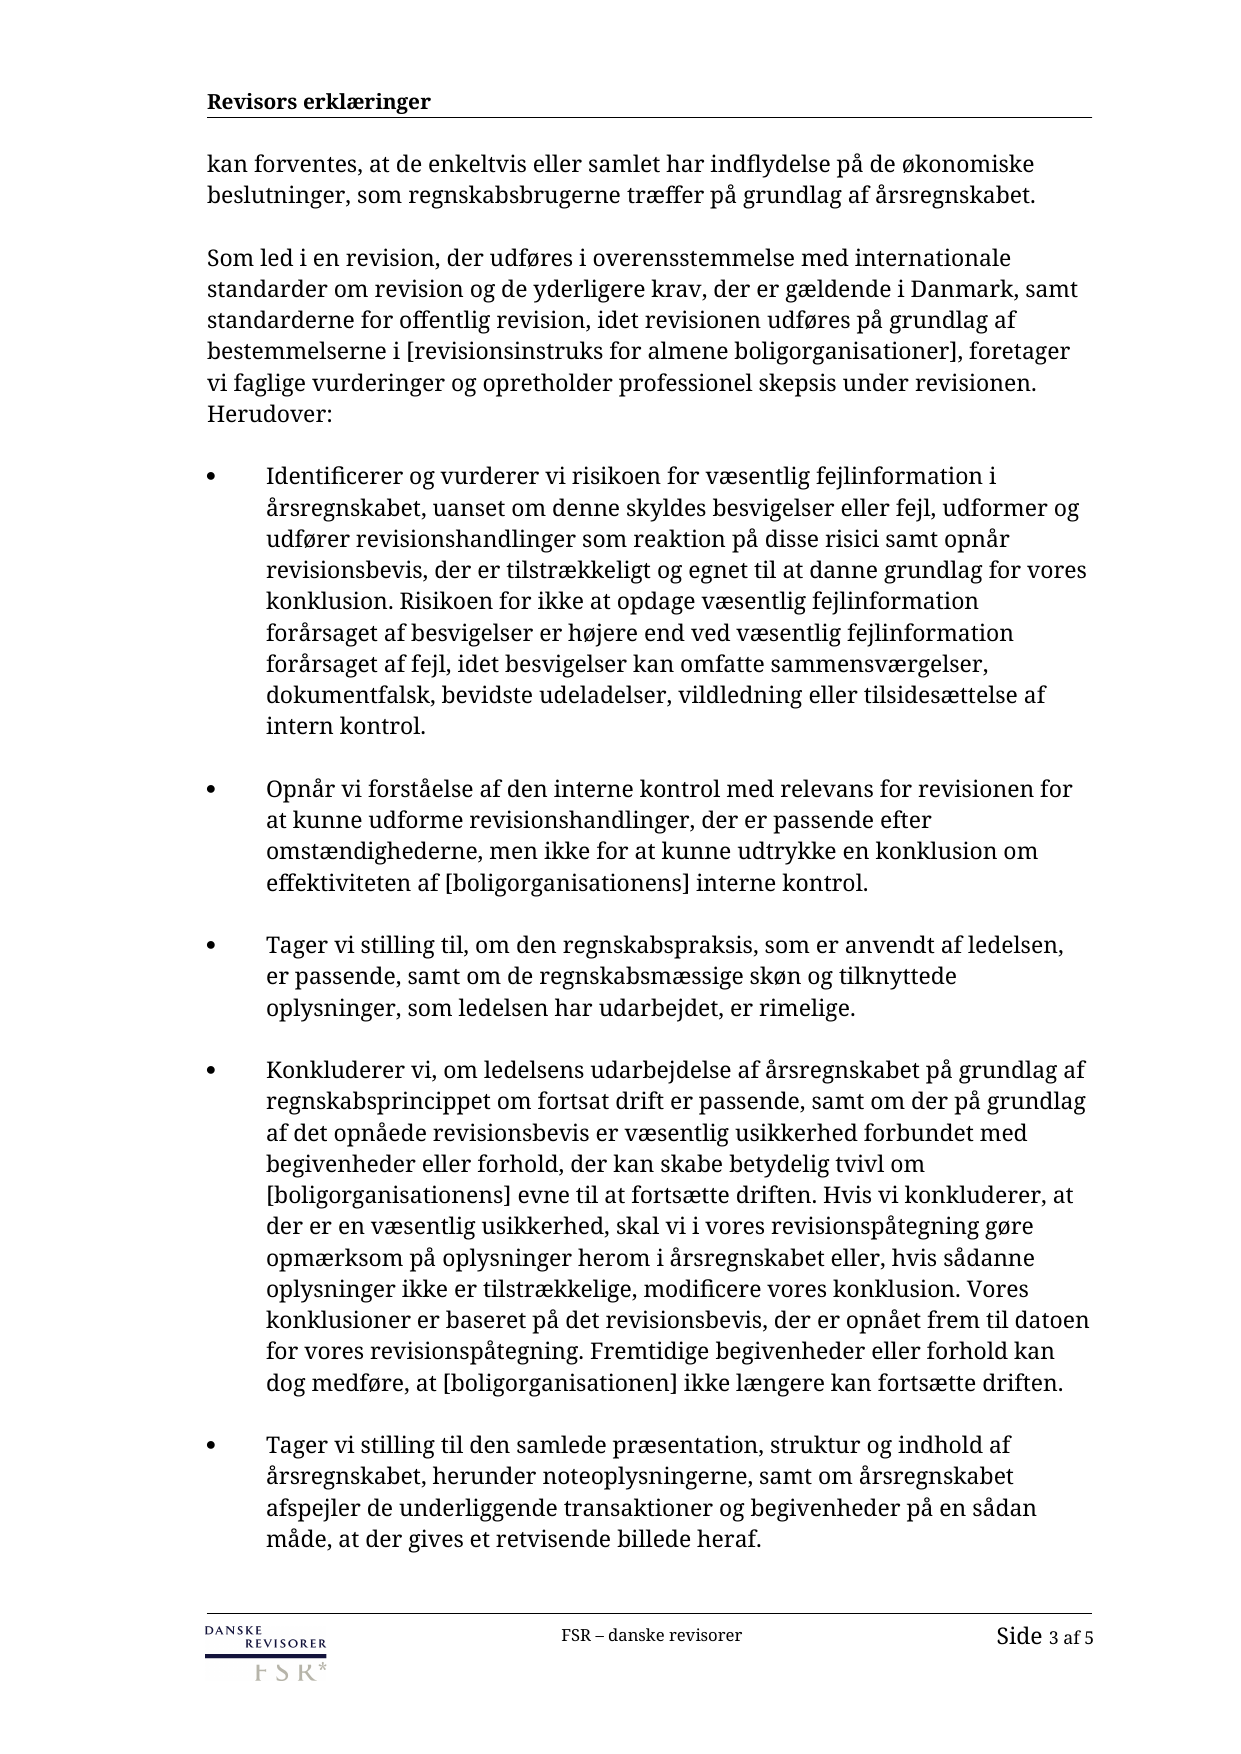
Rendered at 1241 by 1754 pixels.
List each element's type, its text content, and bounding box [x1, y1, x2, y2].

picture [205, 1626, 327, 1681]
list Tager vi stilling til den samlede præsentation, struktur og indhold af årsregnskabet, herunder noteoplysningerne, samt om årsregnskabet afspejler de underliggende transaktioner og begivenheder på en sådan måde, at der gives et retvisende billede heraf. [207, 1429, 1092, 1554]
list Tager vi stilling til, om den regnskabspraksis, som er anvendt af ledelsen, er passende, samt om de regnskabsmæssige skøn og tilknyttede oplysninger, som ledelsen har udarbejdet, er rimelige. [207, 929, 1092, 1023]
text Som led i en revision, der udføres i overensstemmelse med internationale standarder om revision og de yderligere krav, der er gældende i Danmark, samt standarderne for offentlig revision, idet revisionen udføres på grundlag af bestemmelserne i [revisionsinstruks for almene boligorganisationer], foretager vi faglige vurderinger og opretholder professionel skepsis under revisionen. Herudover: [207, 241, 1092, 429]
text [207, 148, 1092, 210]
list Identificerer og vurderer vi risikoen for væsentlig fejlinformation i årsregnskabet, uanset om denne skyldes besvigelser eller fejl, udformer og udfører revisionshandlinger som reaktion på disse risici samt opnår revisionsbevis, der er tilstrækkeligt og egnet til at danne grundlag for vores konklusion. Risikoen for ikke at opdage væsentlig fejlinformation forårsaget af besvigelser er højere end ved væsentlig fejlinformation forårsaget af fejl, idet besvigelser kan omfatte sammensværgelser, dokumentfalsk, bevidste udeladelser, vildledning eller tilsidesættelse af intern kontrol. [207, 460, 1092, 741]
list Opnår vi forståelse af den interne kontrol med relevans for revisionen for at kunne udforme revisionshandlinger, der er passende efter omstændighederne, men ikke for at kunne udtrykke en konklusion om effektiviteten af [boligorganisationens] interne kontrol. [207, 773, 1092, 898]
list Konkluderer vi, om ledelsens udarbejdelse af årsregnskabet på grundlag af regnskabsprincippet om fortsat drift er passende, samt om der på grundlag af det opnåede revisionsbevis er væsentlig usikkerhed forbundet med begivenheder eller forhold, der kan skabe betydelig tvivl om [boligorganisationens] evne til at fortsætte driften. Hvis vi konkluderer, at der er en væsentlig usikkerhed, skal vi i vores revisionspåtegning gøre opmærksom på oplysninger herom i årsregnskabet eller, hvis sådanne oplysninger ikke er tilstrækkelige, modificere vores konklusion. Vores konklusioner er baseret på det revisionsbevis, der er opnået frem til datoen for vores revisionspåtegning. Fremtidige begivenheder eller forhold kan dog medføre, at [boligorganisationen] ikke længere kan fortsætte driften. [207, 1054, 1092, 1398]
